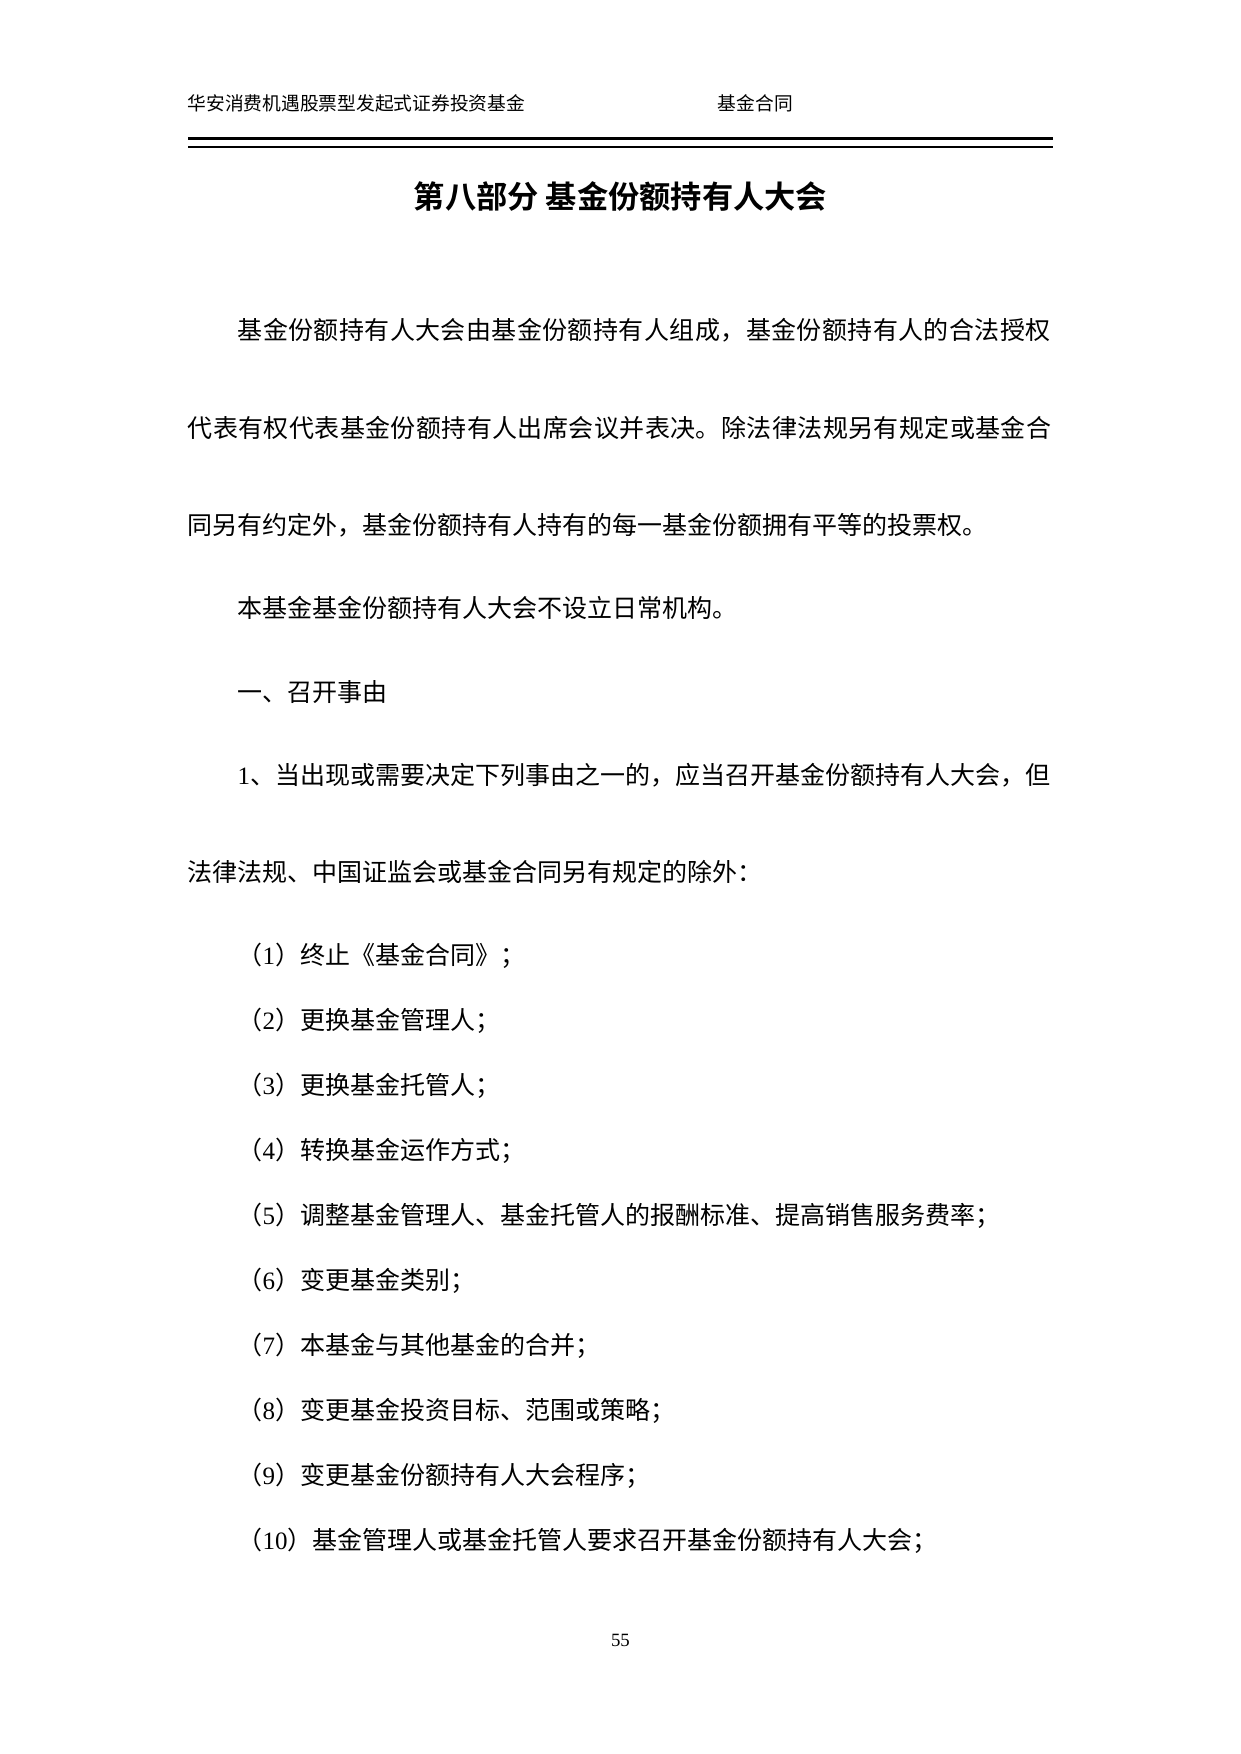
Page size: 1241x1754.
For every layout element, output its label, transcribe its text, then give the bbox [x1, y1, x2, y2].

subtitle 第八部分 基金份额持有人大会 [187, 162, 1053, 227]
text （5）调整基金管理人、基金托管人的报酬标准、提高销售服务费率； [187, 1181, 1053, 1246]
text （7）本基金与其他基金的合并； [187, 1311, 1053, 1376]
text （2）更换基金管理人； [187, 986, 1053, 1051]
text （10）基金管理人或基金托管人要求召开基金份额持有人大会； [187, 1506, 1053, 1571]
text 一、召开事由 [187, 658, 1053, 723]
text （8）变更基金投资目标、范围或策略； [187, 1376, 1053, 1441]
text 基金份额持有人大会由基金份额持有人组成，基金份额持有人的合法授权代表有权代表基金份额持有人出席会议并表决。除法律法规另有规定或基金合同另有约定外，基金份额持有人持有的每一基金份额拥有平等的投票权。 [187, 296, 1053, 556]
text 1、当出现或需要决定下列事由之一的，应当召开基金份额持有人大会，但法律法规、中国证监会或基金合同另有规定的除外： [187, 741, 1053, 903]
text （9）变更基金份额持有人大会程序； [187, 1441, 1053, 1506]
text 本基金基金份额持有人大会不设立日常机构。 [187, 574, 1053, 639]
text （1）终止《基金合同》； [187, 921, 1053, 986]
text （6）变更基金类别； [187, 1246, 1053, 1311]
text （4）转换基金运作方式； [187, 1116, 1053, 1181]
text （3）更换基金托管人； [187, 1051, 1053, 1116]
